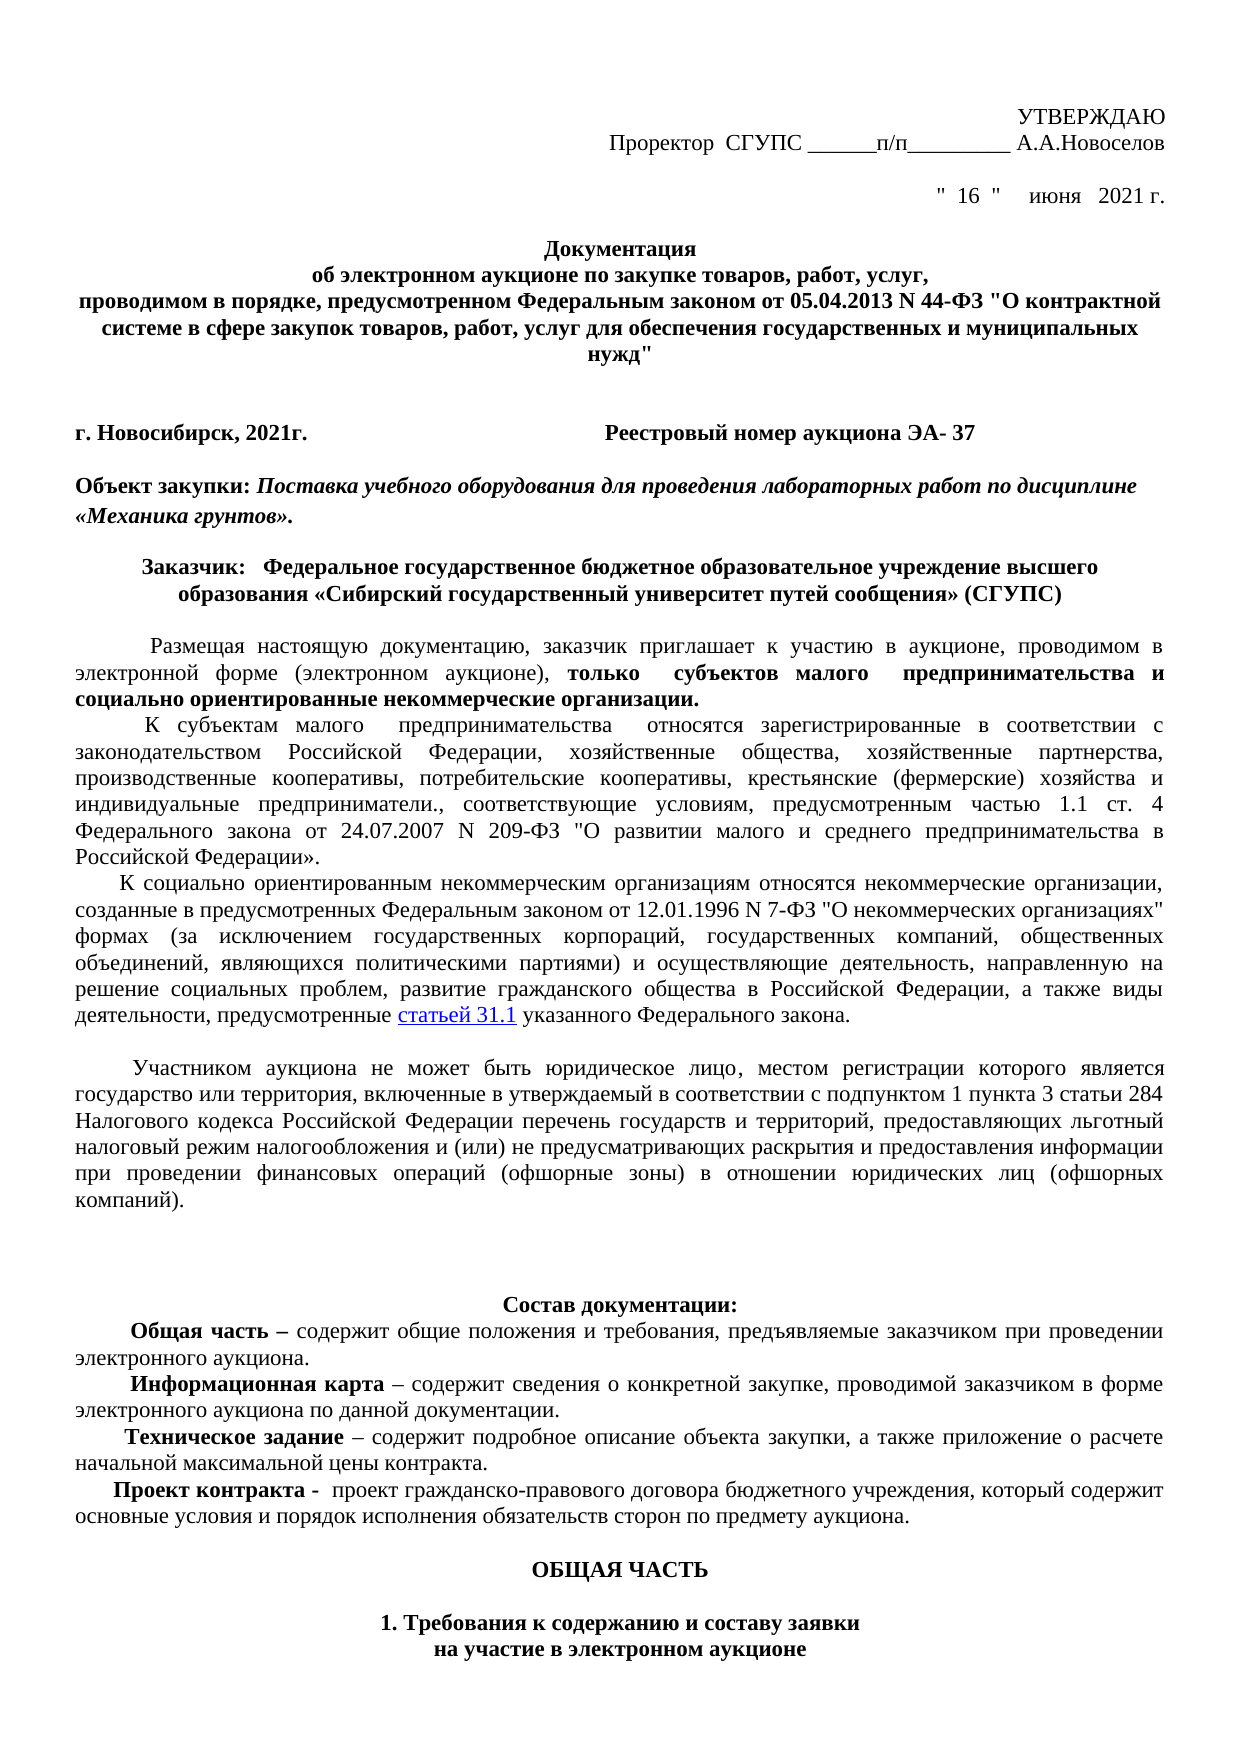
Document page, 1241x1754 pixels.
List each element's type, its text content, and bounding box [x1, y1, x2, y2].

text 1. Требования к содержанию и составу заявки [75, 1609, 1165, 1635]
text Состав документации: [75, 1291, 1165, 1317]
text ОБЩАЯ ЧАСТЬ [75, 1556, 1165, 1583]
text Заказчик: Федеральное государственное бюджетное образовательное учреждение высшего образования «Сибирский государственный университет путей сообщения» (СГУПС) [75, 553, 1165, 606]
text Общая часть – содержит общие положения и требования, предъявляемые заказчиком при проведении электронного аукциона. [75, 1317, 1165, 1370]
text Объект закупки: Поставка учебного оборудования для проведения лабораторных работ по дисциплине «Механика грунтов». [75, 472, 1165, 528]
text проводимом в порядке, предусмотренном Федеральным законом от 05.04.2013 N 44-ФЗ "О контрактной системе в сфере закупок товаров, работ, услуг для обеспечения государственных и муниципальных нужд" [75, 287, 1165, 367]
text УТВЕРЖДАЮ [1, 103, 1165, 129]
text Информационная карта – содержит сведения о конкретной закупке, проводимой заказчиком в форме электронного аукциона по данной документации. [75, 1370, 1165, 1423]
text Документация [75, 235, 1165, 261]
text Проект контракта - проект гражданско-правового договора бюджетного учреждения, который содержит основные условия и порядок исполнения обязательств сторон по предмету аукциона. [75, 1476, 1165, 1528]
text Участником аукциона не может быть юридическое лицо, местом регистрации которого является государство или территория, включенные в утверждаемый в соответствии с подпунктом 1 пункта 3 статьи 284 Налогового кодекса Российской Федерации перечень государств и территорий, предоставляющих льготный налоговый режим налогообложения и (или) не предусматривающих раскрытия и предоставления информации при проведении финансовых операций (офшорные зоны) в отношении юридических лиц (офшорных компаний). [75, 1054, 1165, 1212]
text К субъектам малого предпринимательства относятся зарегистрированные в соответствии с законодательством Российской Федерации, хозяйственные общества, хозяйственные партнерства, производственные кооперативы, потребительские кооперативы, крестьянские (фермерские) хозяйства и индивидуальные предприниматели., соответствующие условиям, предусмотренным частью 1.1 ст. 4 Федерального закона от 24.07.2007 N 209-ФЗ "О развитии малого и среднего предпринимательства в Российской Федерации». [75, 711, 1165, 869]
text " 16 " июня 2021 г. [75, 182, 1165, 208]
text К социально ориентированным некоммерческим организациям относятся некоммерческие организации, созданные в предусмотренных Федеральным законом от 12.01.1996 N 7-ФЗ "О некоммерческих организациях" формах (за исключением государственных корпораций, государственных компаний, общественных объединений, являющихся политическими партиями) и осуществляющие деятельность, направленную на решение социальных проблем, развитие гражданского общества в Российской Федерации, а также виды деятельности, предусмотренные статьей 31.1 указанного Федерального закона. [75, 869, 1165, 1028]
text на участие в электронном аукционе [75, 1635, 1165, 1662]
text г. Новосибирск, 2021г. Реестровый номер аукциона ЭА- 37 [75, 419, 1165, 446]
text Размещая настоящую документацию, заказчик приглашает к участию в аукционе, проводимом в электронной форме (электронном аукционе), только субъектов малого предпринимательства и социально ориентированные некоммерческие организации. [75, 632, 1165, 711]
text Техническое задание – содержит подробное описание объекта закупки, а также приложение о расчете начальной максимальной цены контракта. [75, 1423, 1165, 1476]
text об электронном аукционе по закупке товаров, работ, услуг, [75, 261, 1165, 287]
text Проректор СГУПС ______п/п_________ А.А.Новоселов [75, 129, 1165, 156]
